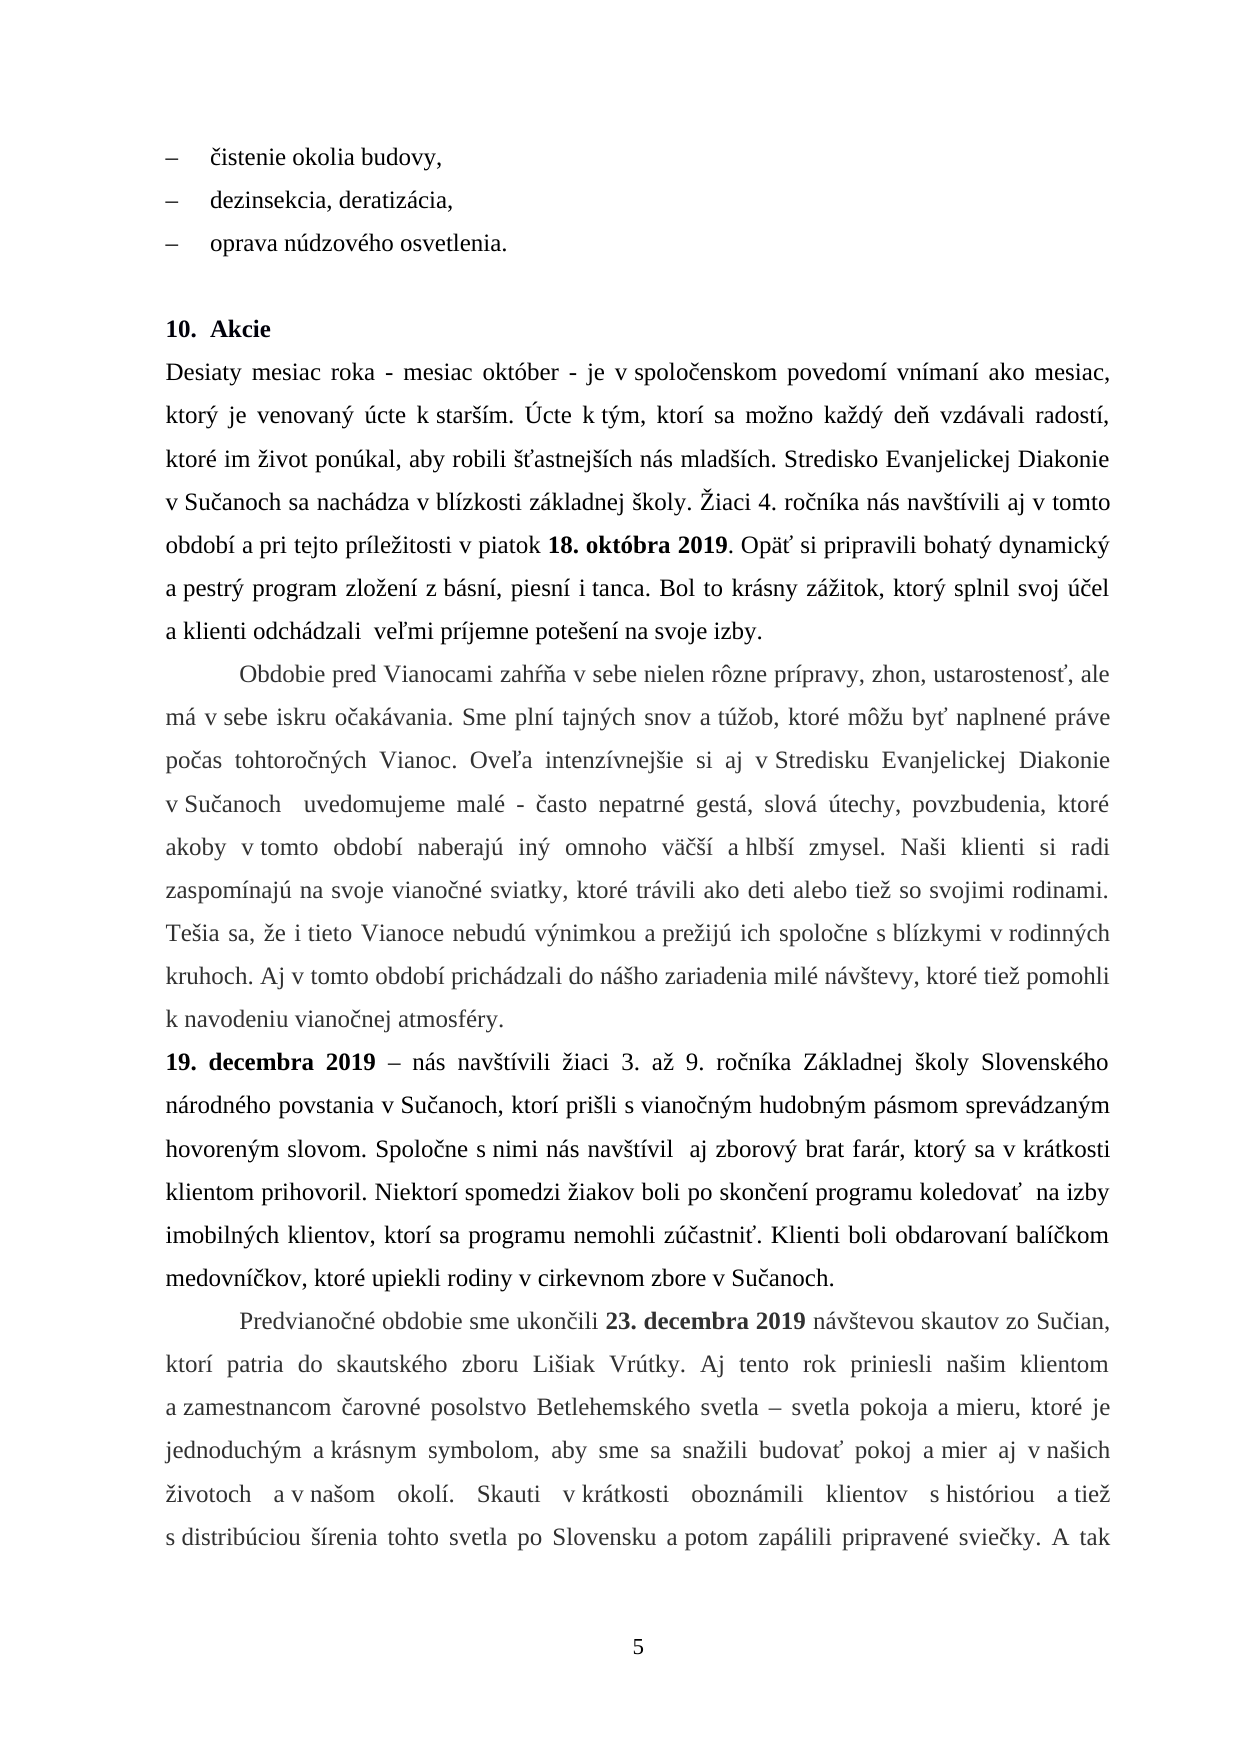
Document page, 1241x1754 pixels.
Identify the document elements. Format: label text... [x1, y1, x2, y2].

text 10. Akcie [165, 314, 1110, 343]
list oprava núdzového osvetlenia. [165, 228, 1110, 257]
text Obdobie pred Vianocami zahŕňa v sebe nielen rôzne prípravy, zhon, ustarostenosť, ale má v sebe iskru očakávania. Sme plní tajných snov a túžob, ktoré môžu byť naplnené práve počas tohtoročných Vianoc. Oveľa intenzívnejšie si aj v Stredisku Evanjelickej Diakonie v Sučanoch uvedomujeme malé - často nepatrné gestá, slová útechy, povzbudenia, ktoré akoby v tomto období naberajú iný omnoho väčší a hlbší zmysel. Naši klienti si radi zaspomínajú na svoje vianočné sviatky, ktoré trávili ako deti alebo tiež so svojimi rodinami. Tešia sa, že i tieto Vianoce nebudú výnimkou a prežijú ich spoločne s blízkymi v rodinných kruhoch. Aj v tomto období prichádzali do nášho zariadenia milé návštevy, ktoré tiež pomohli k navodeniu vianočnej atmosféry. [165, 659, 1110, 1033]
list čistenie okolia budovy, [165, 142, 1110, 171]
text Desiaty mesiac roka - mesiac október - je v spoločenskom povedomí vnímaní ako mesiac, ktorý je venovaný úcte k starším. Úcte k tým, ktorí sa možno každý deň vzdávali radostí, ktoré im život ponúkal, aby robili šťastnejších nás mladších. Stredisko Evanjelickej Diakonie v Sučanoch sa nachádza v blízkosti základnej školy. Žiaci 4. ročníka nás navštívili aj v tomto období a pri tejto príležitosti v piatok 18. októbra 2019. Opäť si pripravili bohatý dynamický a pestrý program zložení z básní, piesní i tanca. Bol to krásny zážitok, ktorý splnil svoj účel a klienti odchádzali veľmi príjemne potešení na svoje izby. [165, 357, 1110, 645]
text 19. decembra 2019 – nás navštívili žiaci 3. až 9. ročníka Základnej školy Slovenského národného povstania v Sučanoch, ktorí prišli s vianočným hudobným pásmom sprevádzaným hovoreným slovom. Spoločne s nimi nás navštívil aj zborový brat farár, ktorý sa v krátkosti klientom prihovoril. Niektorí spomedzi žiakov boli po skončení programu koledovať na izby imobilných klientov, ktorí sa programu nemohli zúčastniť. Klienti boli obdarovaní balíčkom medovníčkov, ktoré upiekli rodiny v cirkevnom zbore v Sučanoch. [165, 1047, 1110, 1292]
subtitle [165, 1306, 1110, 1551]
list dezinsekcia, deratizácia, [165, 185, 1110, 214]
